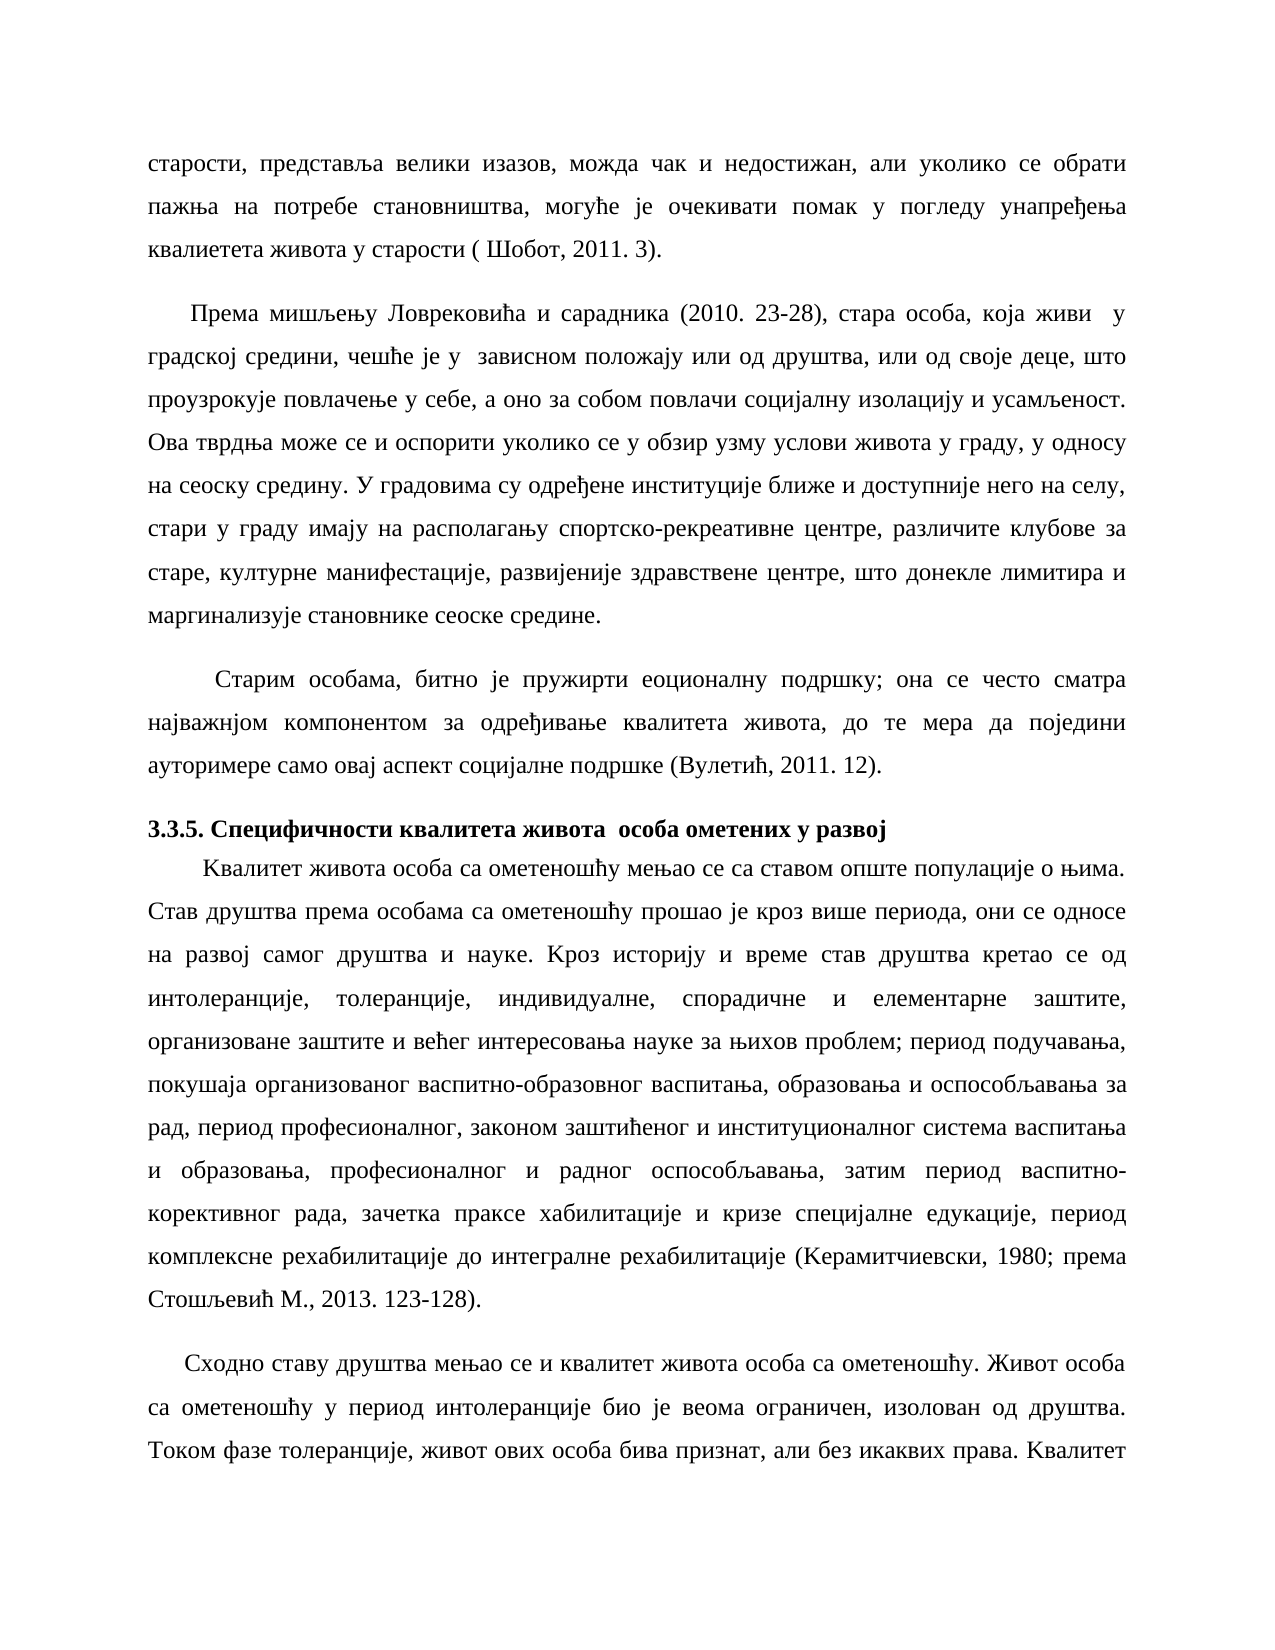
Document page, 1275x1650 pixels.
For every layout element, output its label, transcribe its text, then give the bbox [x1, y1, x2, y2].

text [148, 1348, 1127, 1463]
text Старим особама, битно је пружирти еоционалну подршку; она се често сматра најважнјом компонентом за одређивање квалитета живота, до те мера да поједини ауторимере само овај аспект социјалне подршке (Вулетић, 2011. 12). [148, 664, 1127, 779]
text Kвалитет живота особа са ометеношћу мењао се са ставом опште популације о њима. Став друштва према особама са ометеношћу прошао је кроз више периода, они се односе на развој самог друштва и науке. Kроз историју и време став друштва кретао се од интолеранције, толеранције, индивидуалне, спорадичне и елементарне заштите, организоване заштите и већег интересовања науке за њихов проблем; период подучавања, покушаја организованог васпитно-образовног васпитања, образовања и оспособљавања за рад, период професионалног, законом заштићеног и институционалног система васпитања и образовања, професионалног и радног оспособљавања, затим период васпитно-корективног рада, зачетка праксе хабилитације и кризе специјалне едукације, период комплексне рехабилитације до интегралне рехабилитације (Kерамитчиевски, 1980; према Стошљевић М., 2013. 123-128). [148, 853, 1127, 1313]
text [148, 148, 1127, 263]
subtitle 3.3.5. Специфичности квалитета живота особа ометених у развој [148, 814, 1127, 843]
text Према мишљењу Ловрековића и сарадника (2010. 23-28), стара особа, која живи у градској средини, чешће је у зависном положају или од друштва, или од своје деце, што проузрокује повлачење у себе, а оно за собом повлачи социјалну изолацију и усамљеност. Ова тврдња може се и оспорити уколико се у обзир узму услови живота у граду, у односу на сеоску средину. У градовима су одређене институције ближе и доступније него на селу, стари у граду имају на располагању спортско-рекреативне центре, различите клубове за старе, културне манифестације, развијеније здравствене центре, што донекле лимитира и маргинализује становнике сеоске средине. [148, 298, 1127, 628]
